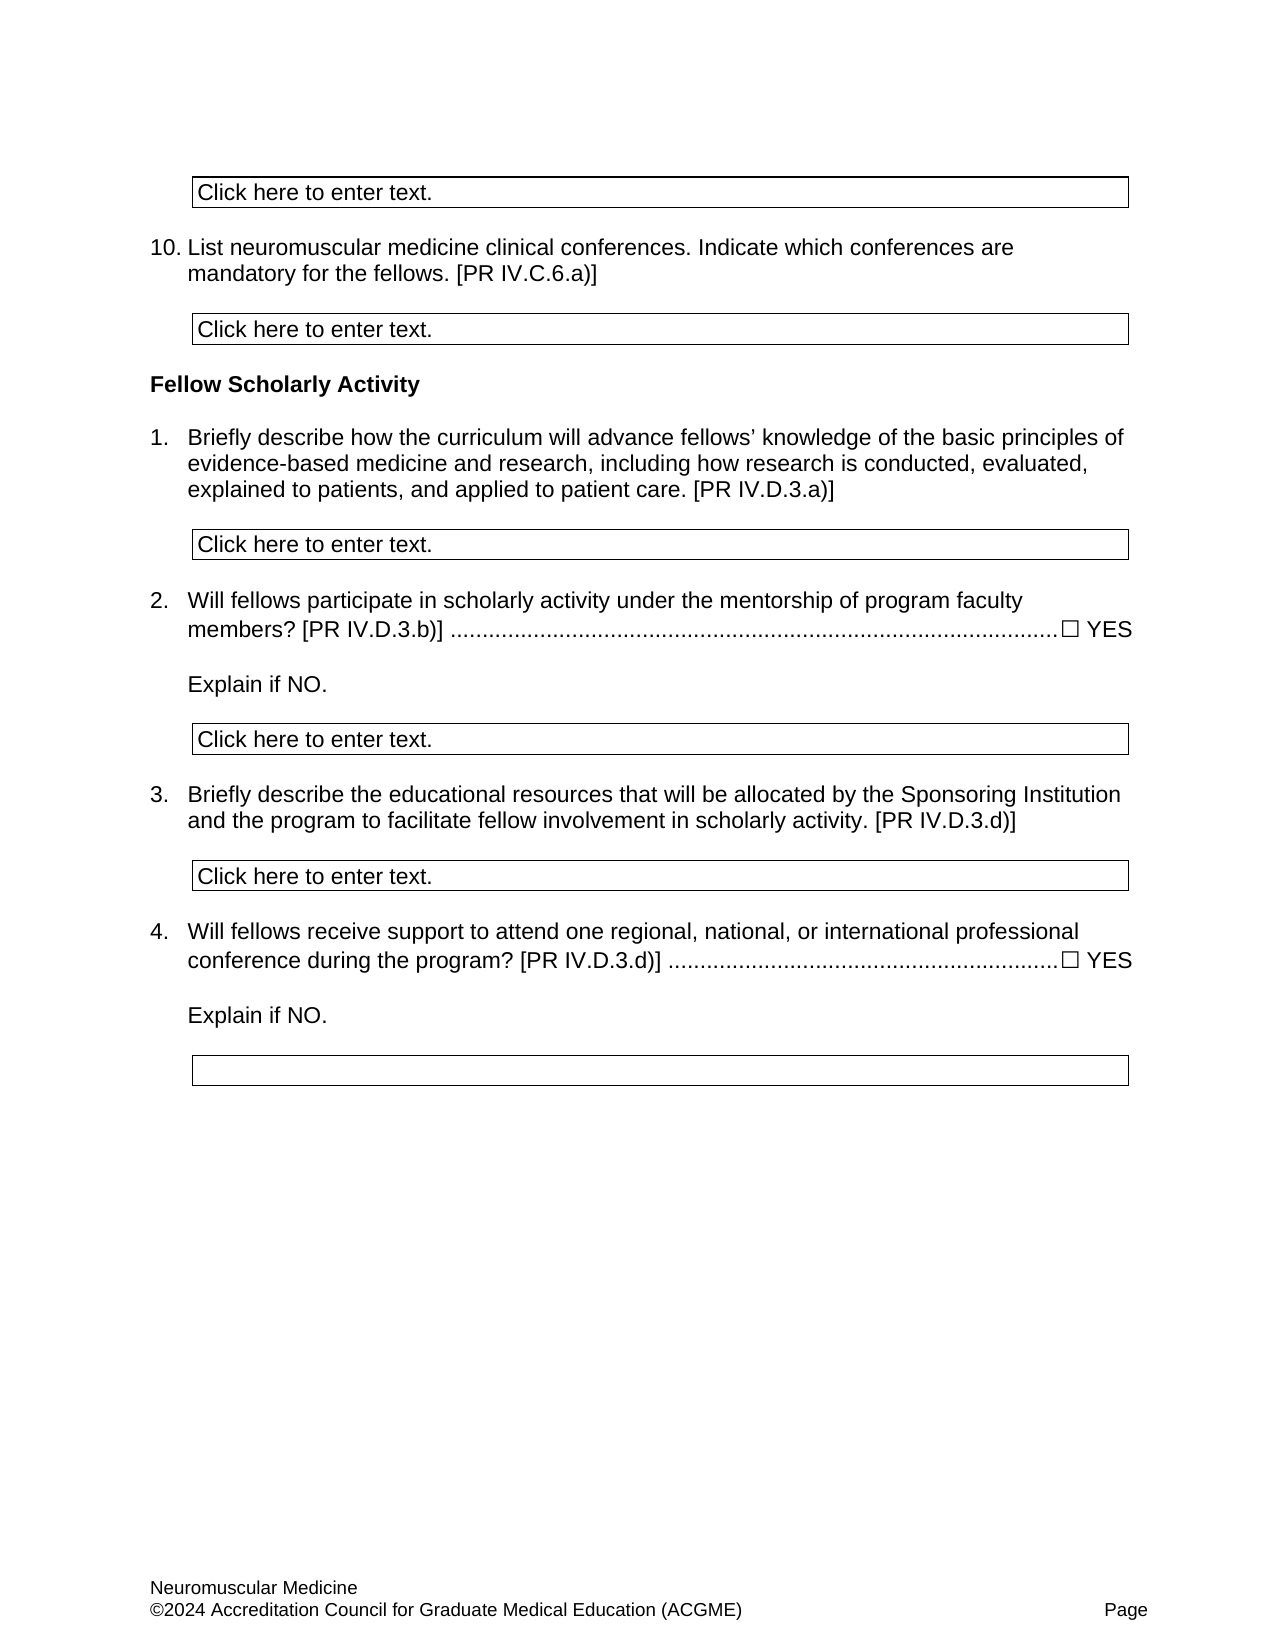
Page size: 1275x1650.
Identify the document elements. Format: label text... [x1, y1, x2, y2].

list Briefly describe the educational resources that will be allocated by the Sponsoring Institution and the program to facilitate fellow involvement in scholarly activity. [PR IV.D.3.d)] [150, 781, 1125, 834]
table_header [193, 1056, 1128, 1085]
text Explain if NO. [187, 1002, 1125, 1028]
list Briefly describe how the curriculum will advance fellows’ knowledge of the basic principles of evidence-based medicine and research, including how research is conducted, evaluated, explained to patients, and applied to patient care. [PR IV.D.3.a)] [150, 423, 1125, 503]
list Will fellows participate in scholarly activity under the mentorship of program faculty members? [PR IV.D.3.b)] YES NO [150, 587, 1125, 644]
text Fellow Scholarly Activity [150, 371, 1125, 397]
list Will fellows receive support to attend one regional, national, or international professional conference during the program? [PR IV.D.3.d)] YES NO [150, 918, 1125, 975]
text 10. List neuromuscular medicine clinical conferences. Indicate which conferences are mandatory for the fellows. [PR IV.C.6.a)] [150, 234, 1125, 287]
text Explain if NO. [150, 671, 1125, 697]
